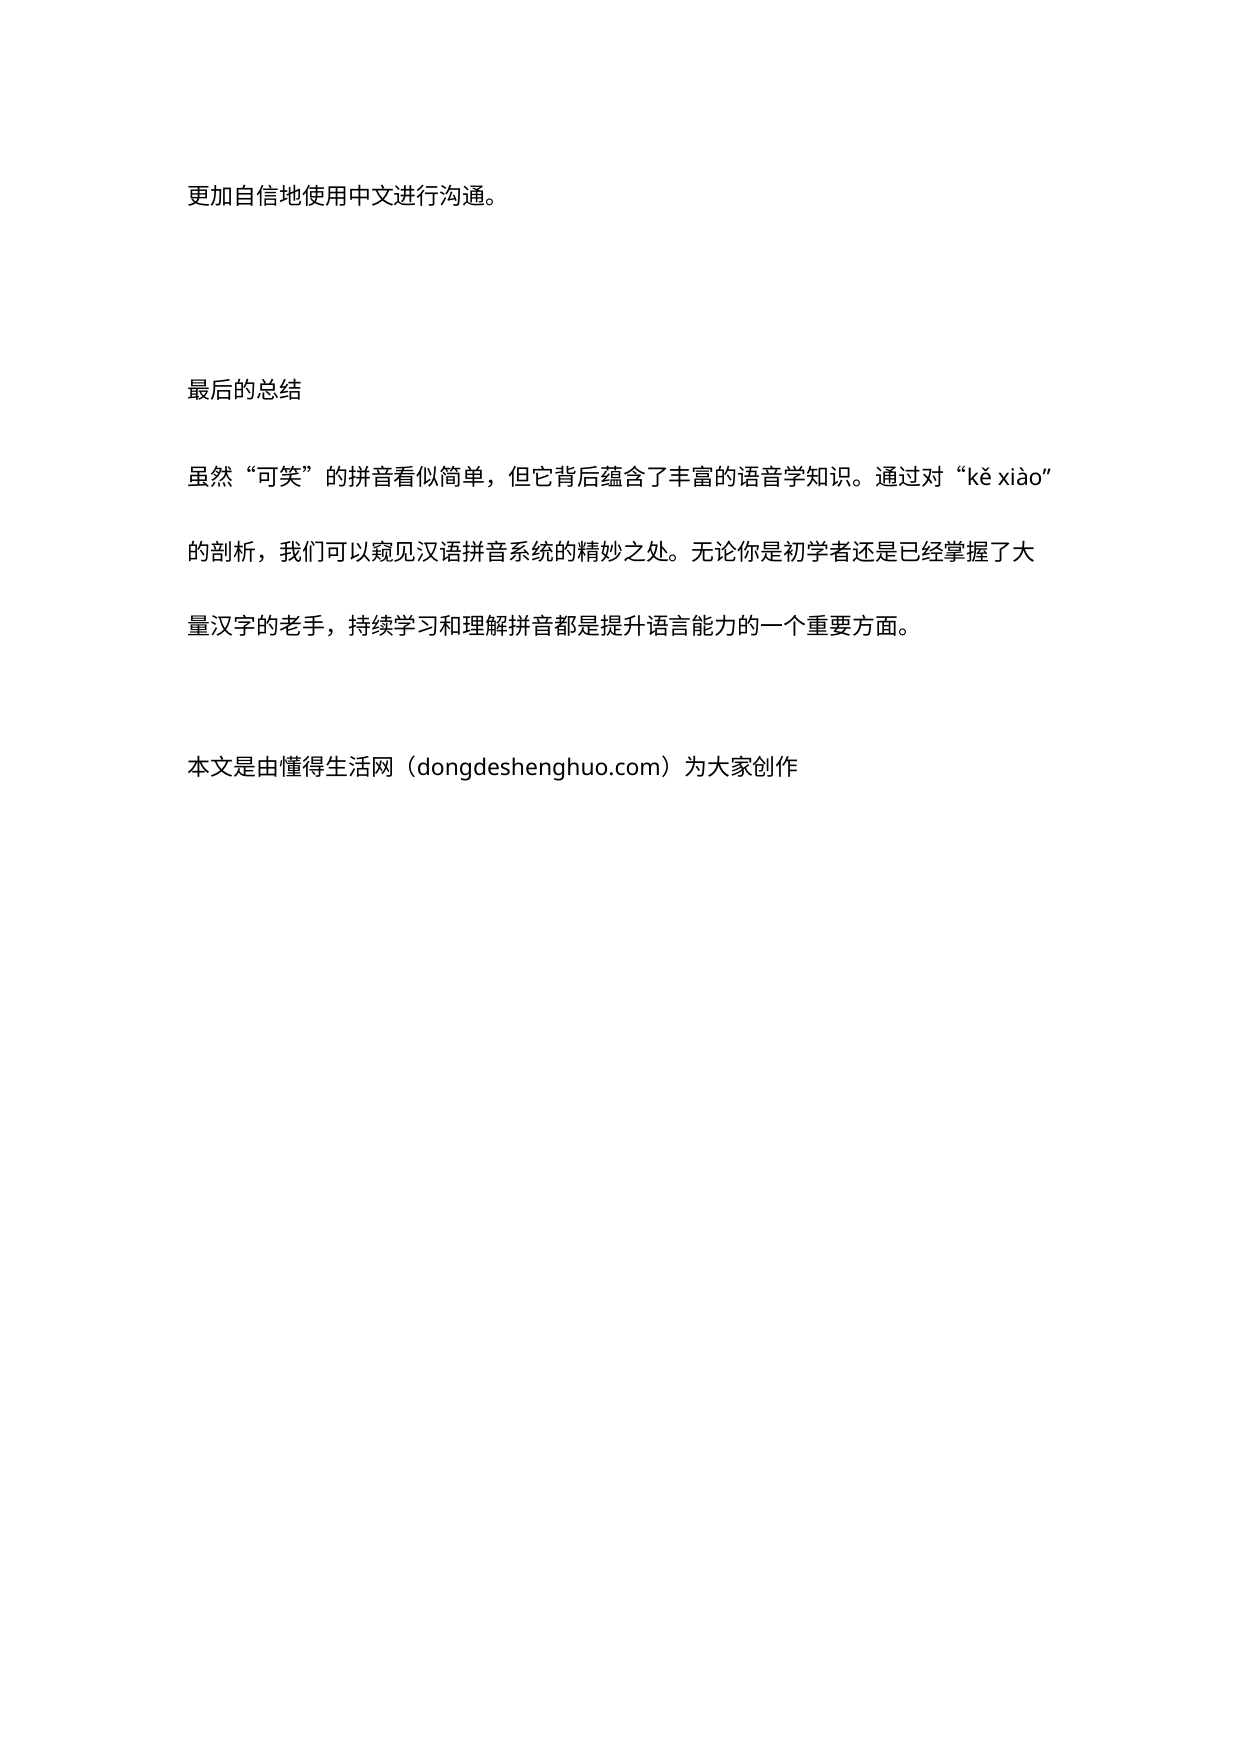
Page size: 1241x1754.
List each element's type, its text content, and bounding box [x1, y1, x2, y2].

text 最后的总结 [187, 356, 1053, 421]
text 虽然“可笑”的拼音看似简单，但它背后蕴含了丰富的语音学知识。通过对“kě xiào”的剖析，我们可以窥见汉语拼音系统的精妙之处。无论你是初学者还是已经掌握了大量汉字的老手，持续学习和理解拼音都是提升语言能力的一个重要方面。 [187, 443, 1053, 657]
text 本文是由懂得生活网（dongdeshenghuo.com）为大家创作 [187, 733, 1053, 798]
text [187, 162, 1053, 227]
